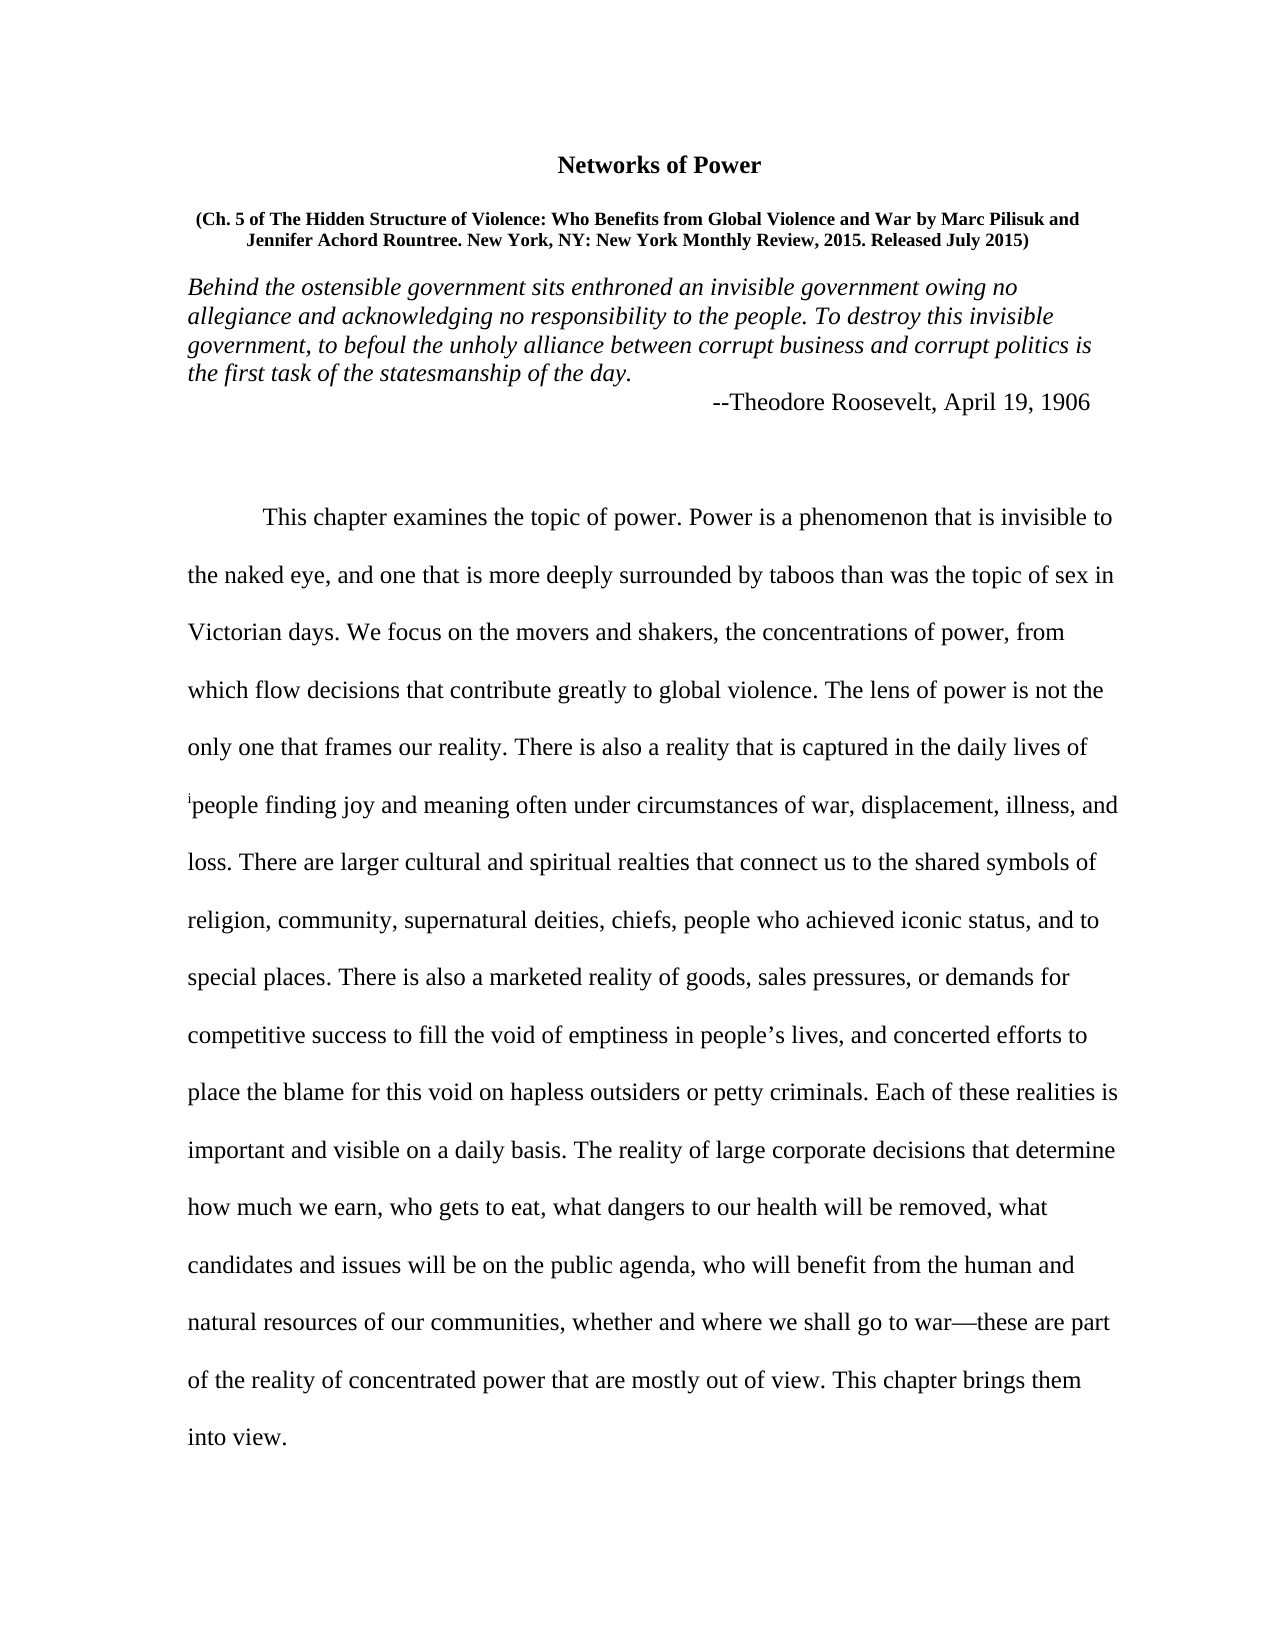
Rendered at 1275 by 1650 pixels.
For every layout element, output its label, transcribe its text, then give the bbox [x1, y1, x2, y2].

text Behind the ostensible government sits enthroned an invisible government owing no allegiance and acknowledging no responsibility to the people. To destroy this invisible government, to befoul the unholy alliance between corrupt business and corrupt politics is the first task of the statesmanship of the day. [187, 272, 1125, 387]
text (Ch. 5 of The Hidden Structure of Violence: Who Benefits from Global Violence and War by Marc Pilisuk and Jennifer Achord Rountree. New York, NY: New York Monthly Review, 2015. Released July 2015) [187, 207, 1087, 251]
text --Theodore Roosevelt, April 19, 1906 [187, 387, 1125, 416]
text Networks of Power [187, 150, 1125, 179]
text special places. There is also a marketed reality of goods, sales pressures, or demands for competitive success to fill the void of emptiness in people’s lives, and concerted efforts to place the blame for this void on hapless outsiders or petty criminals. Each of these realities is important and visible on a daily basis. The reality of large corporate decisions that determine how much we earn, who gets to eat, what dangers to our health will be removed, what candidates and issues will be on the public agenda, who will benefit from the human and natural resources of our communities, whether and where we shall go to war—these are part of the reality of concentrated power that are mostly out of view. This chapter brings them into view. [187, 962, 1125, 1451]
text This chapter examines the topic of power. Power is a phenomenon that is invisible to the naked eye, and one that is more deeply surrounded by taboos than was the topic of sex in Victorian days. We focus on the movers and shakers, the concentrations of power, from which flow decisions that contribute greatly to global violence. The lens of power is not the only one that frames our reality. There is also a reality that is captured in the daily lives of people finding joy and meaning often under circumstances of war, displacement, illness, and loss. There are larger cultural and spiritual realties that connect us to the shared symbols of religion, community, supernatural deities, chiefs, people who achieved iconic status, and to [187, 502, 1125, 933]
